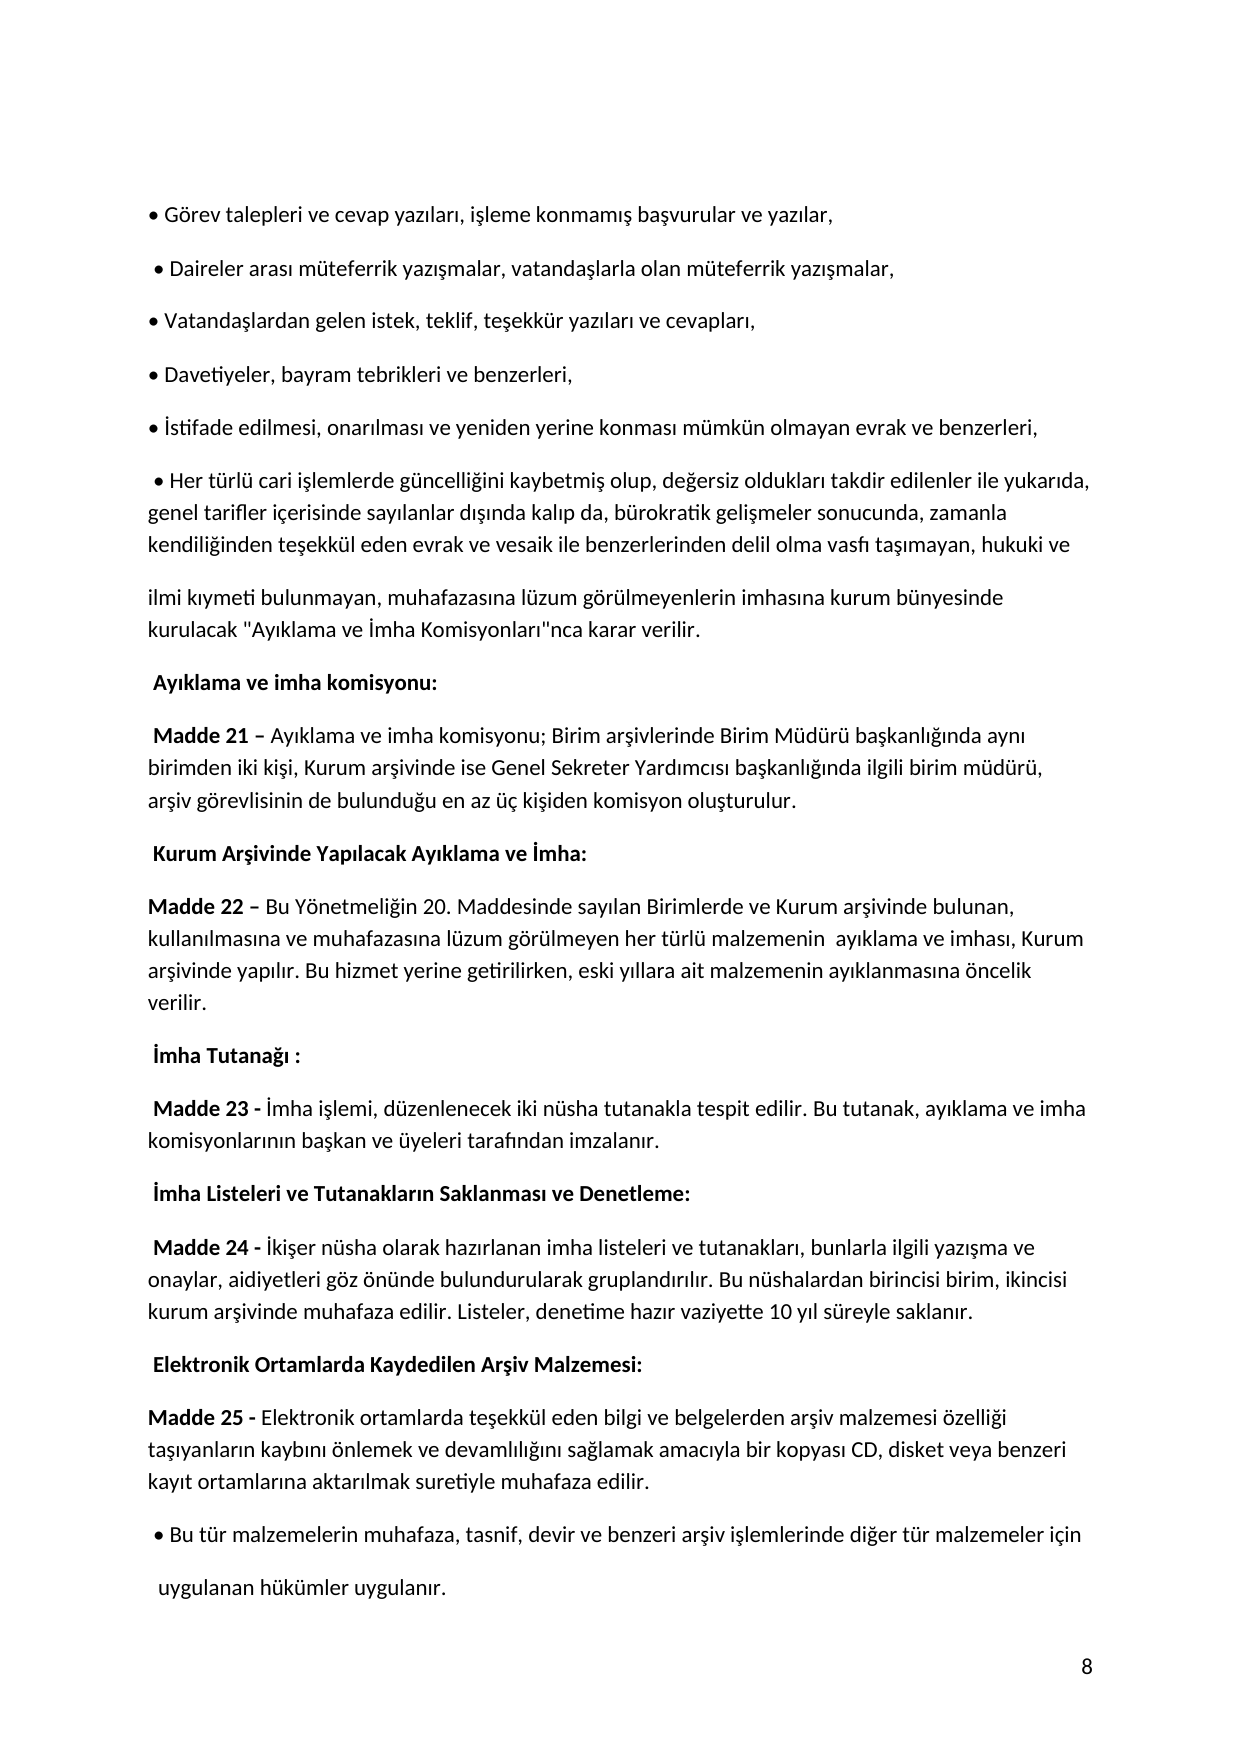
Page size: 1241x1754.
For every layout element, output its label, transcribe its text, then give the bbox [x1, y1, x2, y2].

text Madde 22 – Bu Yönetmeliğin 20. Maddesinde sayılan Birimlerde ve Kurum arşivinde bulunan, kullanılmasına ve muhafazasına lüzum görülmeyen her türlü malzemenin ayıklama ve imhası, Kurum arşivinde yapılır. Bu hizmet yerine getirilirken, eski yıllara ait malzemenin ayıklanmasına öncelik verilir. [148, 892, 1093, 1016]
text Elektronik Ortamlarda Kaydedilen Arşiv Malzemesi: [148, 1350, 1093, 1378]
text Madde 23 - İmha işlemi, düzenlenecek iki nüsha tutanakla tespit edilir. Bu tutanak, ayıklama ve imha komisyonlarının başkan ve üyeleri tarafından imzalanır. [148, 1094, 1093, 1154]
text uygulanan hükümler uygulanır. [148, 1573, 1093, 1601]
text • Bu tür malzemelerin muhafaza, tasnif, devir ve benzeri arşiv işlemlerinde diğer tür malzemeler için [148, 1520, 1093, 1548]
text Kurum Arşivinde Yapılacak Ayıklama ve İmha: [148, 839, 1093, 867]
text • Vatandaşlardan gelen istek, teklif, teşekkür yazıları ve cevapları, [148, 307, 1093, 335]
text • Görev talepleri ve cevap yazıları, işleme konmamış başvurular ve yazılar, [148, 201, 1093, 229]
text Madde 24 - İkişer nüsha olarak hazırlanan imha listeleri ve tutanakları, bunlarla ilgili yazışma ve onaylar, aidiyetleri göz önünde bulundurularak gruplandırılır. Bu nüshalardan birincisi birim, ikincisi kurum arşivinde muhafaza edilir. Listeler, denetime hazır vaziyette 10 yıl süreyle saklanır. [148, 1233, 1093, 1325]
text Madde 21 – Ayıklama ve imha komisyonu; Birim arşivlerinde Birim Müdürü başkanlığında aynı birimden iki kişi, Kurum arşivinde ise Genel Sekreter Yardımcısı başkanlığında ilgili birim müdürü, arşiv görevlisinin de bulunduğu en az üç kişiden komisyon oluşturulur. [148, 721, 1093, 814]
text • Daireler arası müteferrik yazışmalar, vatandaşlarla olan müteferrik yazışmalar, [148, 254, 1093, 282]
text Ayıklama ve imha komisyonu: [148, 668, 1093, 696]
text ilmi kıymeti bulunmayan, muhafazasına lüzum görülmeyenlerin imhasına kurum bünyesinde kurulacak "Ayıklama ve İmha Komisyonları"nca karar verilir. [148, 583, 1093, 643]
text İmha Listeleri ve Tutanakların Saklanması ve Denetleme: [148, 1179, 1093, 1208]
text • Davetiyeler, bayram tebrikleri ve benzerleri, [148, 360, 1093, 388]
text Madde 25 - Elektronik ortamlarda teşekkül eden bilgi ve belgelerden arşiv malzemesi özelliği taşıyanların kaybını önlemek ve devamlılığını sağlamak amacıyla bir kopyası CD, disket veya benzeri kayıt ortamlarına aktarılmak suretiyle muhafaza edilir. [148, 1403, 1093, 1495]
text İmha Tutanağı : [148, 1041, 1093, 1069]
text • İstifade edilmesi, onarılması ve yeniden yerine konması mümkün olmayan evrak ve benzerleri, [148, 413, 1093, 441]
text • Her türlü cari işlemlerde güncelliğini kaybetmiş olup, değersiz oldukları takdir edilenler ile yukarıda, genel tarifler içerisinde sayılanlar dışında kalıp da, bürokratik gelişmeler sonucunda, zamanla kendiliğinden teşekkül eden evrak ve vesaik ile benzerlerinden delil olma vasfı taşımayan, hukuki ve [148, 466, 1093, 558]
